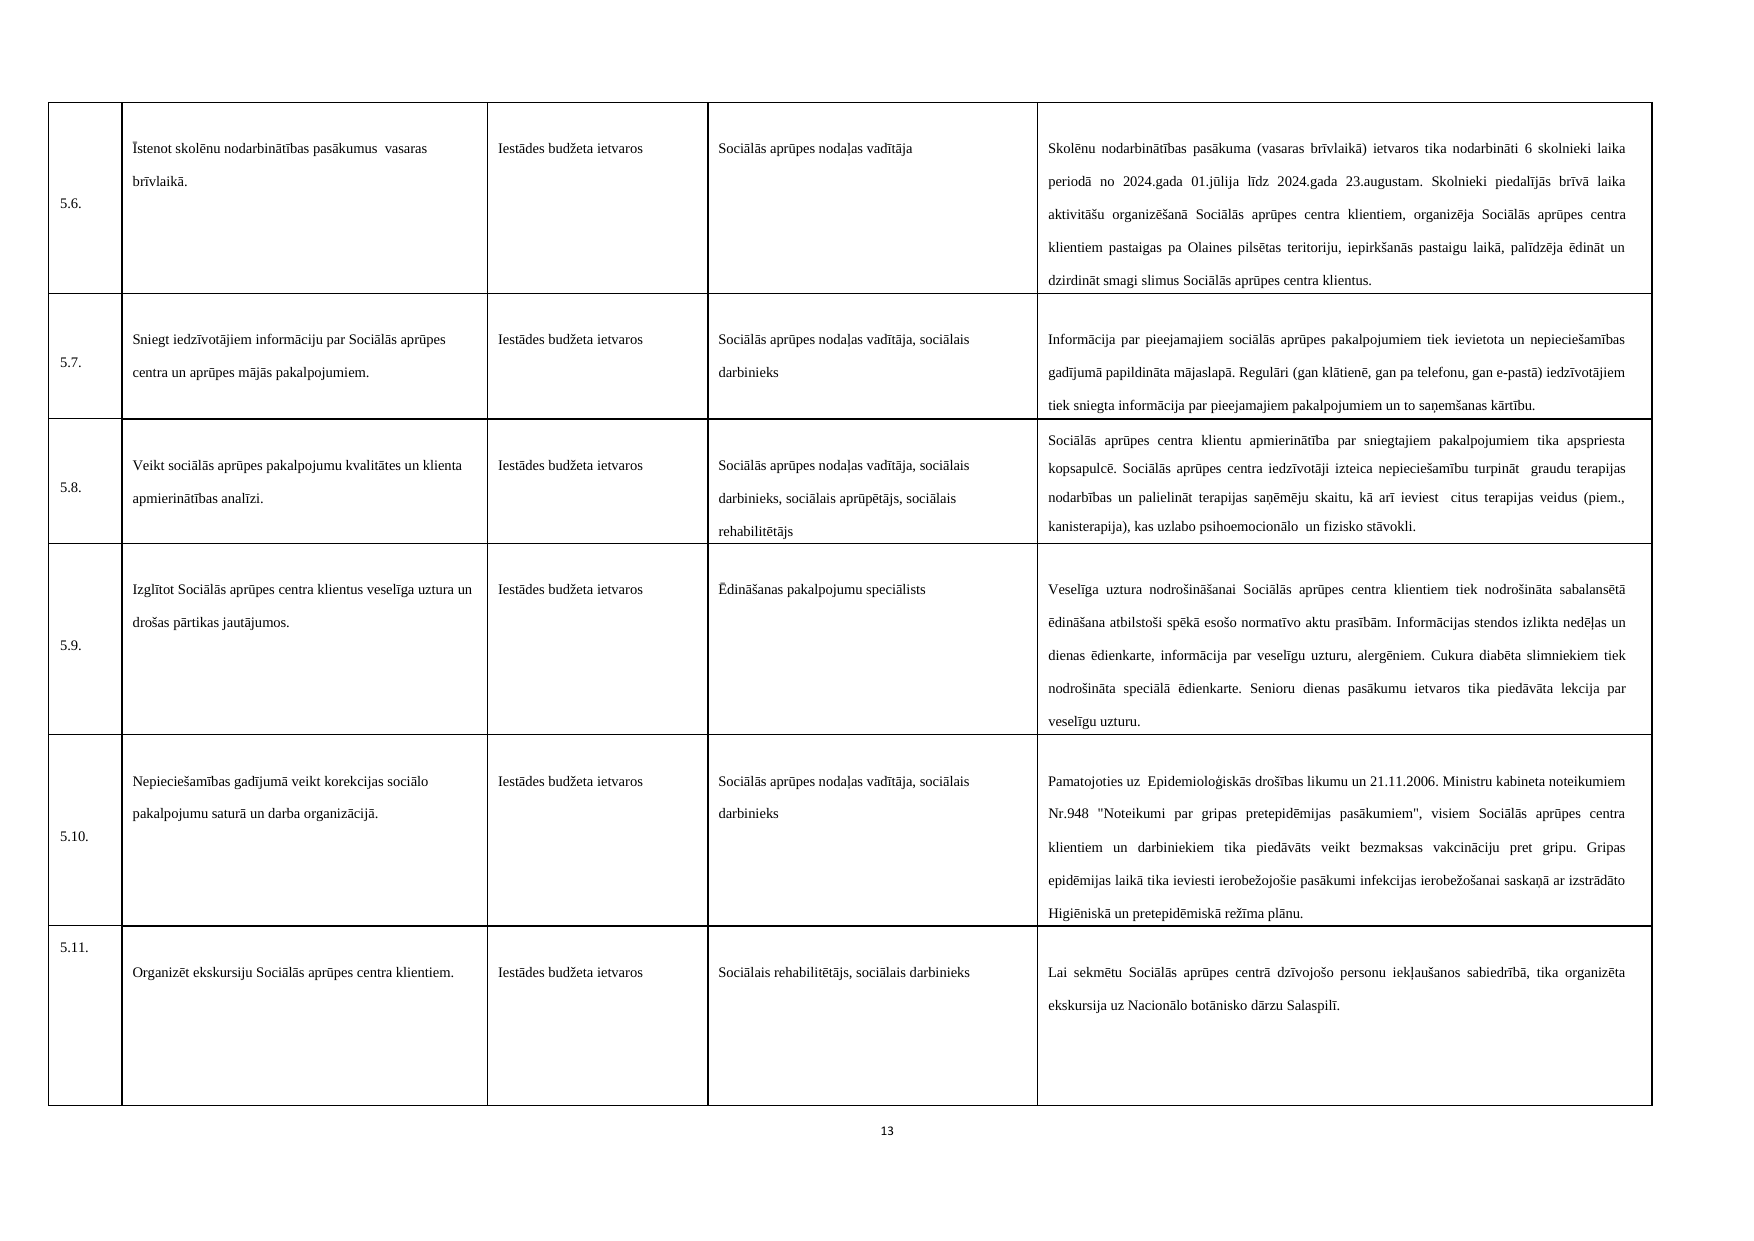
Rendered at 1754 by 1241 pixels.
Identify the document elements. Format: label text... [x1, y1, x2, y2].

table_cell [709, 927, 1037, 1105]
table_cell Informācija par pieejamajiem sociālās aprūpes pakalpojumiem tiek ievietota un nepieciešamības gadījumā papildināta mājaslapā. Regulāri (gan klātienē, gan pa telefonu, gan e-pastā) iedzīvotājiem tiek sniegta informācija par pieejamajiem pakalpojumiem un to saņemšanas kārtību. [1038, 294, 1651, 418]
table_cell Sniegt iedzīvotājiem informāciju par Sociālās aprūpes centra un aprūpes mājās pakalpojumiem. [123, 294, 487, 418]
table_cell Iestādes budžeta ietvaros [488, 544, 707, 734]
table_cell 5.7. [49, 294, 121, 418]
table_cell Iestādes budžeta ietvaros [488, 103, 707, 293]
table_cell Veselīga uztura nodrošināšanai Sociālās aprūpes centra klientiem tiek nodrošināta sabalansētā ēdināšana atbilstoši spēkā esošo normatīvo aktu prasībām. Informācijas stendos izlikta nedēļas un dienas ēdienkarte, informācija par veselīgu uzturu, alergēniem. Cukura diabēta slimniekiem tiek nodrošināta speciālā ēdienkarte. Senioru dienas pasākumu ietvaros tika piedāvāta lekcija par veselīgu uzturu. [1038, 544, 1651, 734]
table_cell Nepieciešamības gadījumā veikt korekcijas sociālo pakalpojumu saturā un darba organizācijā. [123, 735, 487, 925]
table_cell 5.11. [49, 926, 121, 1105]
table_cell Sociālās aprūpes nodaļas vadītāja [709, 103, 1037, 293]
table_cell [488, 927, 707, 1105]
table_cell Iestādes budžeta ietvaros [488, 420, 707, 543]
table_cell Sociālās aprūpes nodaļas vadītāja, sociālais darbinieks, sociālais aprūpētājs, sociālais rehabilitētājs [709, 420, 1037, 543]
table_cell 5.8. [49, 419, 121, 543]
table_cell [1038, 927, 1651, 1105]
table_cell Iestādes budžeta ietvaros [488, 735, 707, 925]
table_cell Izglītot Sociālās aprūpes centra klientus veselīga uztura un drošas pārtikas jautājumos. [123, 544, 487, 734]
table_cell Sociālās aprūpes centra klientu apmierinātība par sniegtajiem pakalpojumiem tika apspriesta kopsapulcē. Sociālās aprūpes centra iedzīvotāji izteica nepieciešamību turpināt graudu terapijas nodarbības un palielināt terapijas saņēmēju skaitu, kā arī ieviest citus terapijas veidus (piem., kanisterapija), kas uzlabo psihoemocionālo un fizisko stāvokli. [1038, 420, 1651, 543]
table_cell Sociālās aprūpes nodaļas vadītāja, sociālais darbinieks [709, 735, 1037, 925]
table_cell Skolēnu nodarbinātības pasākuma (vasaras brīvlaikā) ietvaros tika nodarbināti 6 skolnieki laika periodā no 2024.gada 01.jūlija līdz 2024.gada 23.augustam. Skolnieki piedalījās brīvā laika aktivitāšu organizēšanā Sociālās aprūpes centra klientiem, organizēja Sociālās aprūpes centra klientiem pastaigas pa Olaines pilsētas teritoriju, iepirkšanās pastaigu laikā, palīdzēja ēdināt un dzirdināt smagi slimus Sociālās aprūpes centra klientus. [1038, 103, 1651, 293]
table_cell Sociālās aprūpes nodaļas vadītāja, sociālais darbinieks [709, 294, 1037, 418]
table_cell Veikt sociālās aprūpes pakalpojumu kvalitātes un klienta apmierinātības analīzi. [123, 420, 487, 543]
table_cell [123, 927, 487, 1105]
table_cell Iestādes budžeta ietvaros [488, 294, 707, 418]
table_cell Īstenot skolēnu nodarbinātības pasākumus vasaras brīvlaikā. [123, 103, 487, 293]
table_cell Ēdināšanas pakalpojumu speciālists [709, 544, 1037, 734]
table_cell Pamatojoties uz Epidemioloģiskās drošības likumu un 21.11.2006. Ministru kabineta noteikumiem Nr.948 "Noteikumi par gripas pretepidēmijas pasākumiem", visiem Sociālās aprūpes centra klientiem un darbiniekiem tika piedāvāts veikt bezmaksas vakcināciju pret gripu. Gripas epidēmijas laikā tika ieviesti ierobežojošie pasākumi infekcijas ierobežošanai saskaņā ar izstrādāto Higiēniskā un pretepidēmiskā režīma plānu. [1038, 735, 1651, 925]
table_cell 5.9. [49, 544, 121, 734]
table_cell 5.6. [49, 103, 121, 293]
table_cell 5.10. [49, 735, 121, 925]
